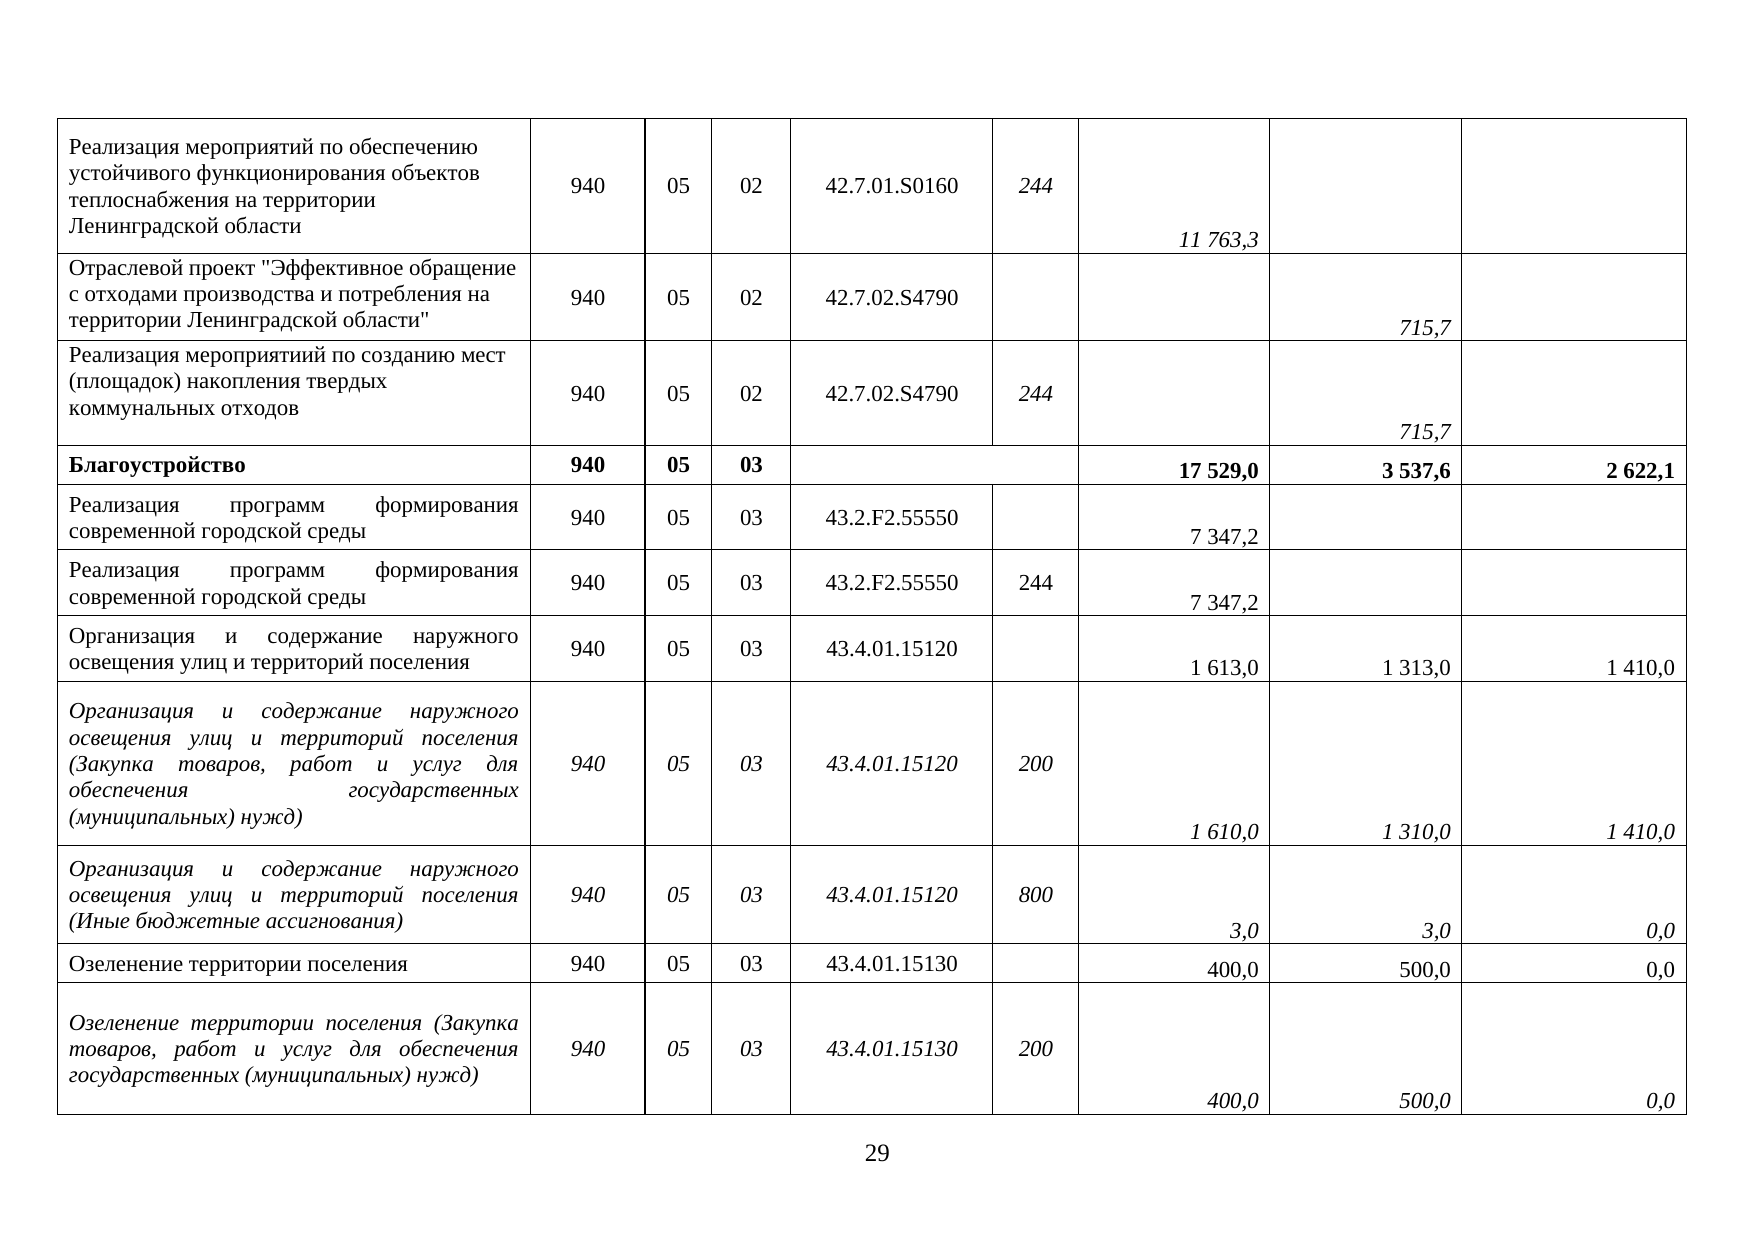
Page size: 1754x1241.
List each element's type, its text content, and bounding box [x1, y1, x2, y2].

table_cell 43.4.01.15120 [791, 682, 992, 845]
table_cell 200 [993, 682, 1078, 845]
table_cell 05 [646, 682, 711, 845]
table_cell 42.7.01.S0160 [791, 119, 992, 252]
table_cell [993, 254, 1078, 340]
table_cell 715,7 [1270, 341, 1461, 445]
table_cell 17 529,0 [1079, 446, 1269, 484]
table_cell 0,0 [1462, 846, 1686, 943]
table_cell Реализация программ формирования современной городской среды [58, 485, 530, 549]
table_cell 3,0 [1079, 846, 1269, 943]
table_cell 244 [993, 550, 1078, 615]
table_cell [993, 485, 1078, 549]
table_cell 05 [646, 983, 711, 1113]
table_cell 1 613,0 [1079, 616, 1269, 681]
table_cell 400,0 [1079, 944, 1269, 982]
table_cell 244 [993, 119, 1078, 252]
table_cell 02 [712, 254, 790, 340]
table_cell [1270, 550, 1461, 615]
table_cell 03 [712, 682, 790, 845]
table_cell 940 [531, 119, 644, 252]
table_cell 715,7 [1270, 254, 1461, 340]
table_cell 940 [531, 846, 644, 943]
table_cell 7 347,2 [1079, 550, 1269, 615]
table_cell [993, 446, 1078, 484]
table_cell [1462, 341, 1686, 445]
table_cell 05 [646, 944, 711, 982]
table_cell 05 [646, 550, 711, 615]
table_cell [1079, 254, 1269, 340]
table_cell [1079, 341, 1269, 445]
table_cell [993, 616, 1078, 681]
table_cell 03 [712, 446, 790, 484]
table_cell Озеленение территории поселения (Закупка товаров, работ и услуг для обеспечения государственных (муниципальных) нужд) [58, 983, 530, 1113]
table_cell 05 [646, 485, 711, 549]
table_cell 03 [712, 616, 790, 681]
table_cell 940 [531, 616, 644, 681]
table_cell 200 [993, 983, 1078, 1113]
table_cell 05 [646, 119, 711, 252]
table_cell 05 [646, 616, 711, 681]
table_cell 42.7.02.S4790 [791, 341, 992, 445]
table_cell 11 763,3 [1079, 119, 1269, 252]
table_cell 940 [531, 341, 644, 445]
table_cell 244 [993, 341, 1078, 445]
table_cell [993, 944, 1078, 982]
table_cell 940 [531, 254, 644, 340]
table_cell 3 537,6 [1270, 446, 1461, 484]
table_cell 43.4.01.15130 [791, 944, 992, 982]
table_cell 940 [531, 944, 644, 982]
table_cell Реализация программ формирования современной городской среды [58, 550, 530, 615]
table_cell 05 [646, 254, 711, 340]
table_cell Благоустройство [58, 446, 530, 484]
table_cell 03 [712, 485, 790, 549]
table_cell 1 410,0 [1462, 682, 1686, 845]
table_cell 05 [646, 846, 711, 943]
table_cell [1462, 550, 1686, 615]
table_cell 940 [531, 682, 644, 845]
table_cell 05 [646, 341, 711, 445]
table_cell 940 [531, 983, 644, 1113]
table_cell 940 [531, 485, 644, 549]
table_cell 500,0 [1270, 983, 1461, 1113]
table_cell 03 [712, 983, 790, 1113]
table_cell 03 [712, 944, 790, 982]
table_cell 940 [531, 446, 644, 484]
table_cell [1462, 119, 1686, 252]
table_cell 05 [646, 446, 711, 484]
table_cell Озеленение территории поселения [58, 944, 530, 982]
table_cell 03 [712, 550, 790, 615]
table_cell 3,0 [1270, 846, 1461, 943]
table_cell 500,0 [1270, 944, 1461, 982]
table_cell 42.7.02.S4790 [791, 254, 992, 340]
table_cell [1270, 485, 1461, 549]
table_cell [1462, 254, 1686, 340]
table_cell 800 [993, 846, 1078, 943]
table_cell Реализация мероприятиий по созданию мест (площадок) накопления твердых коммунальных отходов [58, 341, 530, 445]
table_cell 43.2.F2.55550 [791, 550, 992, 615]
table_cell [1270, 119, 1461, 252]
table_cell 03 [712, 846, 790, 943]
table_cell 2 622,1 [1462, 446, 1686, 484]
table_cell 0,0 [1462, 983, 1686, 1113]
table_cell [791, 446, 993, 484]
table_cell Отраслевой проект "Эффективное обращение с отходами производства и потребления на территории Ленинградской области" [58, 254, 530, 340]
table_cell 43.4.01.15130 [791, 983, 992, 1113]
table_cell Организация и содержание наружного освещения улиц и территорий поселения [58, 616, 530, 681]
table_cell 400,0 [1079, 983, 1269, 1113]
table_cell 43.2.F2.55550 [791, 485, 992, 549]
table_cell 02 [712, 341, 790, 445]
table_cell Реализация мероприятий по обеспечению устойчивого функционирования объектов теплоснабжения на территории Ленинградской области [58, 119, 530, 252]
table_cell Организация и содержание наружного освещения улиц и территорий поселения (Иные бюджетные ассигнования) [58, 846, 530, 943]
table_cell Организация и содержание наружного освещения улиц и территорий поселения (Закупка товаров, работ и услуг для обеспечения государственных (муниципальных) нужд) [58, 682, 530, 845]
table_cell 940 [531, 550, 644, 615]
table_cell 1 610,0 [1079, 682, 1269, 845]
table_cell 7 347,2 [1079, 485, 1269, 549]
table_cell 43.4.01.15120 [791, 846, 992, 943]
table_cell 1 310,0 [1270, 682, 1461, 845]
table_cell 1 313,0 [1270, 616, 1461, 681]
table_cell 0,0 [1462, 944, 1686, 982]
table_cell 43.4.01.15120 [791, 616, 992, 681]
table_cell 02 [712, 119, 790, 252]
table_cell 1 410,0 [1462, 616, 1686, 681]
table_cell [1462, 485, 1686, 549]
